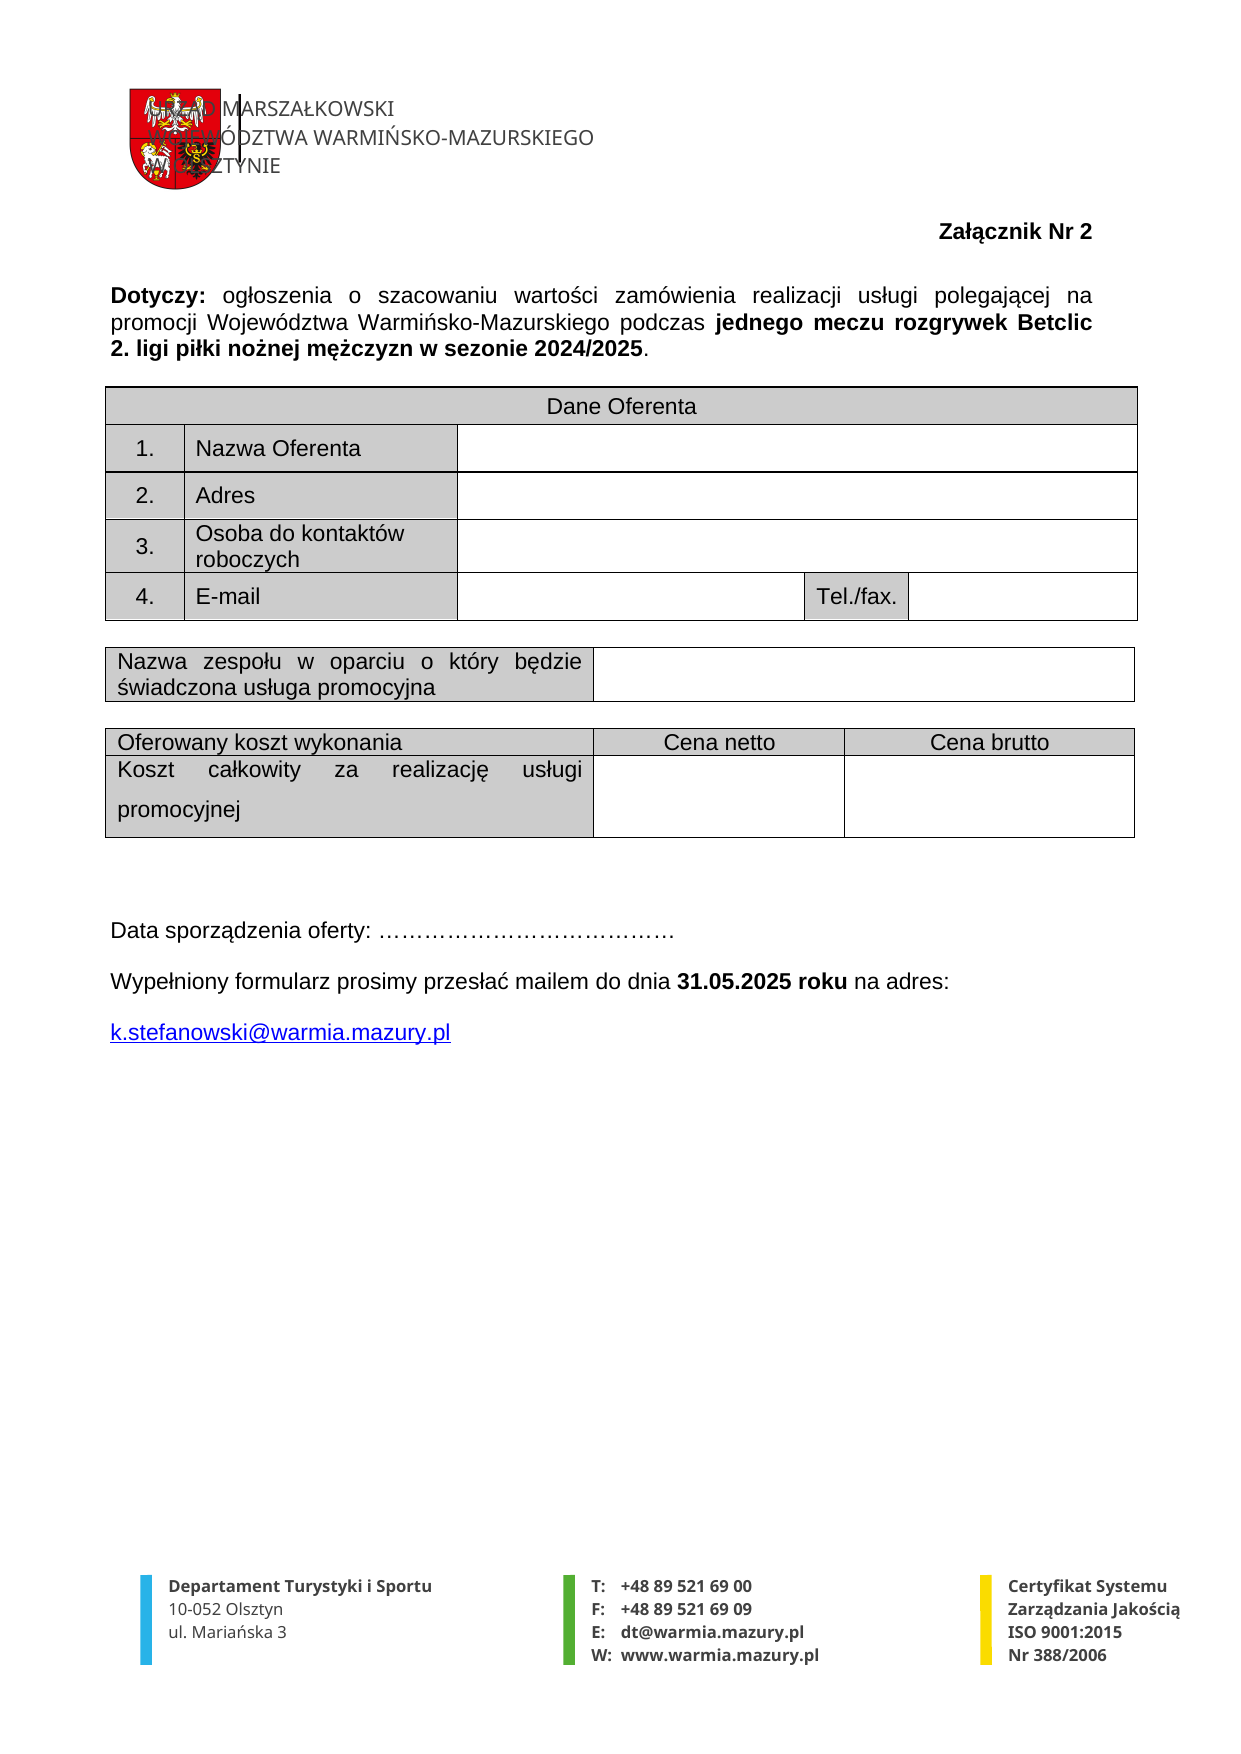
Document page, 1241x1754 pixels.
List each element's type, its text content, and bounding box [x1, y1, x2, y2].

table_cell 4. [106, 573, 184, 619]
table_header Oferowany koszt wykonania [106, 729, 593, 755]
table_cell E-mail [185, 573, 457, 619]
table_cell [458, 520, 1137, 572]
table_cell Tel./fax. [805, 573, 908, 619]
table_header [594, 648, 1134, 701]
table_header Cena netto [594, 729, 844, 755]
table_cell Adres [185, 473, 457, 518]
text Data sporządzenia oferty: ………………………………… [110, 917, 1093, 943]
table_cell [845, 756, 1134, 837]
picture [35, 0, 259, 207]
table_header Nazwa zespołu w oparciu o który będzie świadczona usługa promocyjna [106, 648, 593, 701]
table_cell Osoba do kontaktów roboczych [185, 520, 457, 572]
text Załącznik Nr 2 [148, 218, 1093, 244]
table_cell Koszt całkowity za realizację usługi promocyjnej [106, 756, 593, 837]
table_cell [594, 756, 844, 837]
text k.stefanowski@warmia.mazury.pl [110, 1019, 1093, 1046]
table_cell [458, 473, 1137, 518]
table_cell Nazwa Oferenta [185, 425, 457, 471]
table_header Cena brutto [845, 729, 1134, 755]
table_cell [458, 425, 1137, 471]
table_cell 3. [106, 520, 184, 572]
table_cell 2. [106, 473, 184, 518]
text Wypełniony formularz prosimy przesłać mailem do dnia 31.05.2025 roku na adres: [110, 968, 1093, 994]
table_cell [909, 573, 1137, 619]
table_cell 1. [106, 425, 184, 471]
table_header Dane Oferenta [106, 388, 1137, 424]
table_cell [458, 573, 804, 619]
text Dotyczy: ogłoszenia o szacowaniu wartości zamówienia realizacji usługi polegającej na promocji Województwa Warmińsko-Mazurskiego podczas jednego meczu rozgrywek Betclic 2. ligi piłki nożnej mężczyzn w sezonie 2024/2025. [110, 282, 1093, 361]
